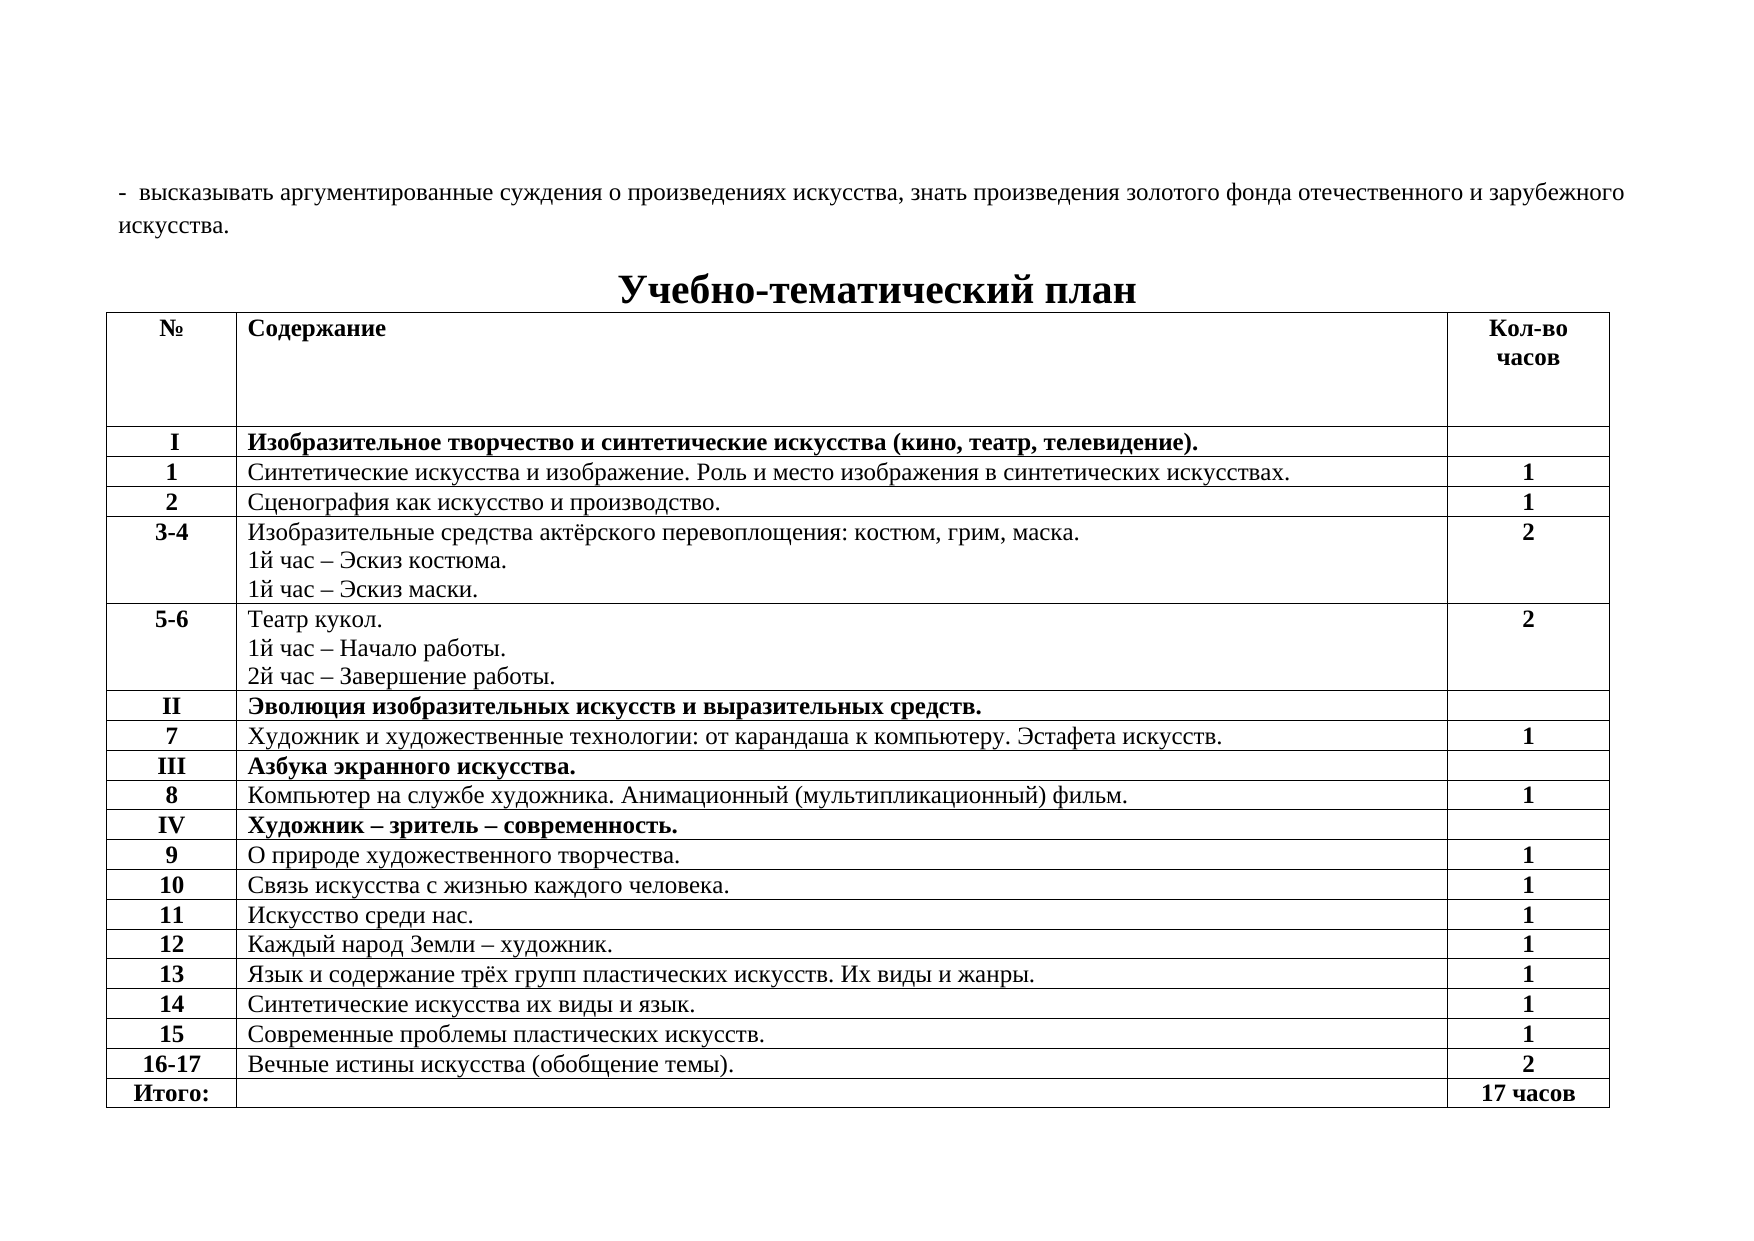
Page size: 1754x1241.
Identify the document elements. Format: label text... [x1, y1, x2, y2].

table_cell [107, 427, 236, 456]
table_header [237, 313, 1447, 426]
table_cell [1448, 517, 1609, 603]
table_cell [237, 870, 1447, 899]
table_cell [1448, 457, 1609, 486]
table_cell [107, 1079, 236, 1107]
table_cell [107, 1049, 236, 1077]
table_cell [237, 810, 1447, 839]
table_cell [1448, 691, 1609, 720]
list - высказывать аргументированные суждения о произведениях искусства, знать произведения золотого фонда отечественного и зарубежного искусства. [118, 177, 1636, 239]
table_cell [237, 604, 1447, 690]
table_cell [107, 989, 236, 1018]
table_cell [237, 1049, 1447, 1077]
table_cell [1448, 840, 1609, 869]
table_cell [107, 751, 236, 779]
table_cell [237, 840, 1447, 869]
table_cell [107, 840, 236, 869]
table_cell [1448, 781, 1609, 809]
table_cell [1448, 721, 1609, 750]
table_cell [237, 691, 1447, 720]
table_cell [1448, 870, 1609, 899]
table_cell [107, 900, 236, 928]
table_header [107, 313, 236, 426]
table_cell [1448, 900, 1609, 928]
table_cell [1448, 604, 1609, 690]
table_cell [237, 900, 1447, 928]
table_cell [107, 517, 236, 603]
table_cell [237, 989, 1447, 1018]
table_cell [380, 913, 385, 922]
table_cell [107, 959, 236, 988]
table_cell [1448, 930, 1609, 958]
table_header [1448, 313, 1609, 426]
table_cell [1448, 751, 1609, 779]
text Учебно-тематический план [118, 264, 1636, 312]
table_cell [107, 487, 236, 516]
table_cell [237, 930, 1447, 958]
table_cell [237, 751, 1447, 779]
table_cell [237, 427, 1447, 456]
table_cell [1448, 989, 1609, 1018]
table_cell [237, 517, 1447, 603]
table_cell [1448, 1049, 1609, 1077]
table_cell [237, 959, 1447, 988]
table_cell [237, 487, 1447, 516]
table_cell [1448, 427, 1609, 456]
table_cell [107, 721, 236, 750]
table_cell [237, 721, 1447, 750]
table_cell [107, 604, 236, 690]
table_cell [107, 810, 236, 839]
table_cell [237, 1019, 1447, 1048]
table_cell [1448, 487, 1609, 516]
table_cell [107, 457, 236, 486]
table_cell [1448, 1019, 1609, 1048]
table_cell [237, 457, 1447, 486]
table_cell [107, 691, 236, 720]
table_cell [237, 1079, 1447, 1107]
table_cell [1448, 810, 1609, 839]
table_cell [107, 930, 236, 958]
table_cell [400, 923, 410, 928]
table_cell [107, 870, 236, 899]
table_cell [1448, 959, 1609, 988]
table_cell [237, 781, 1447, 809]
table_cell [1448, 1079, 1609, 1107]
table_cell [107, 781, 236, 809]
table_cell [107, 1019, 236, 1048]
